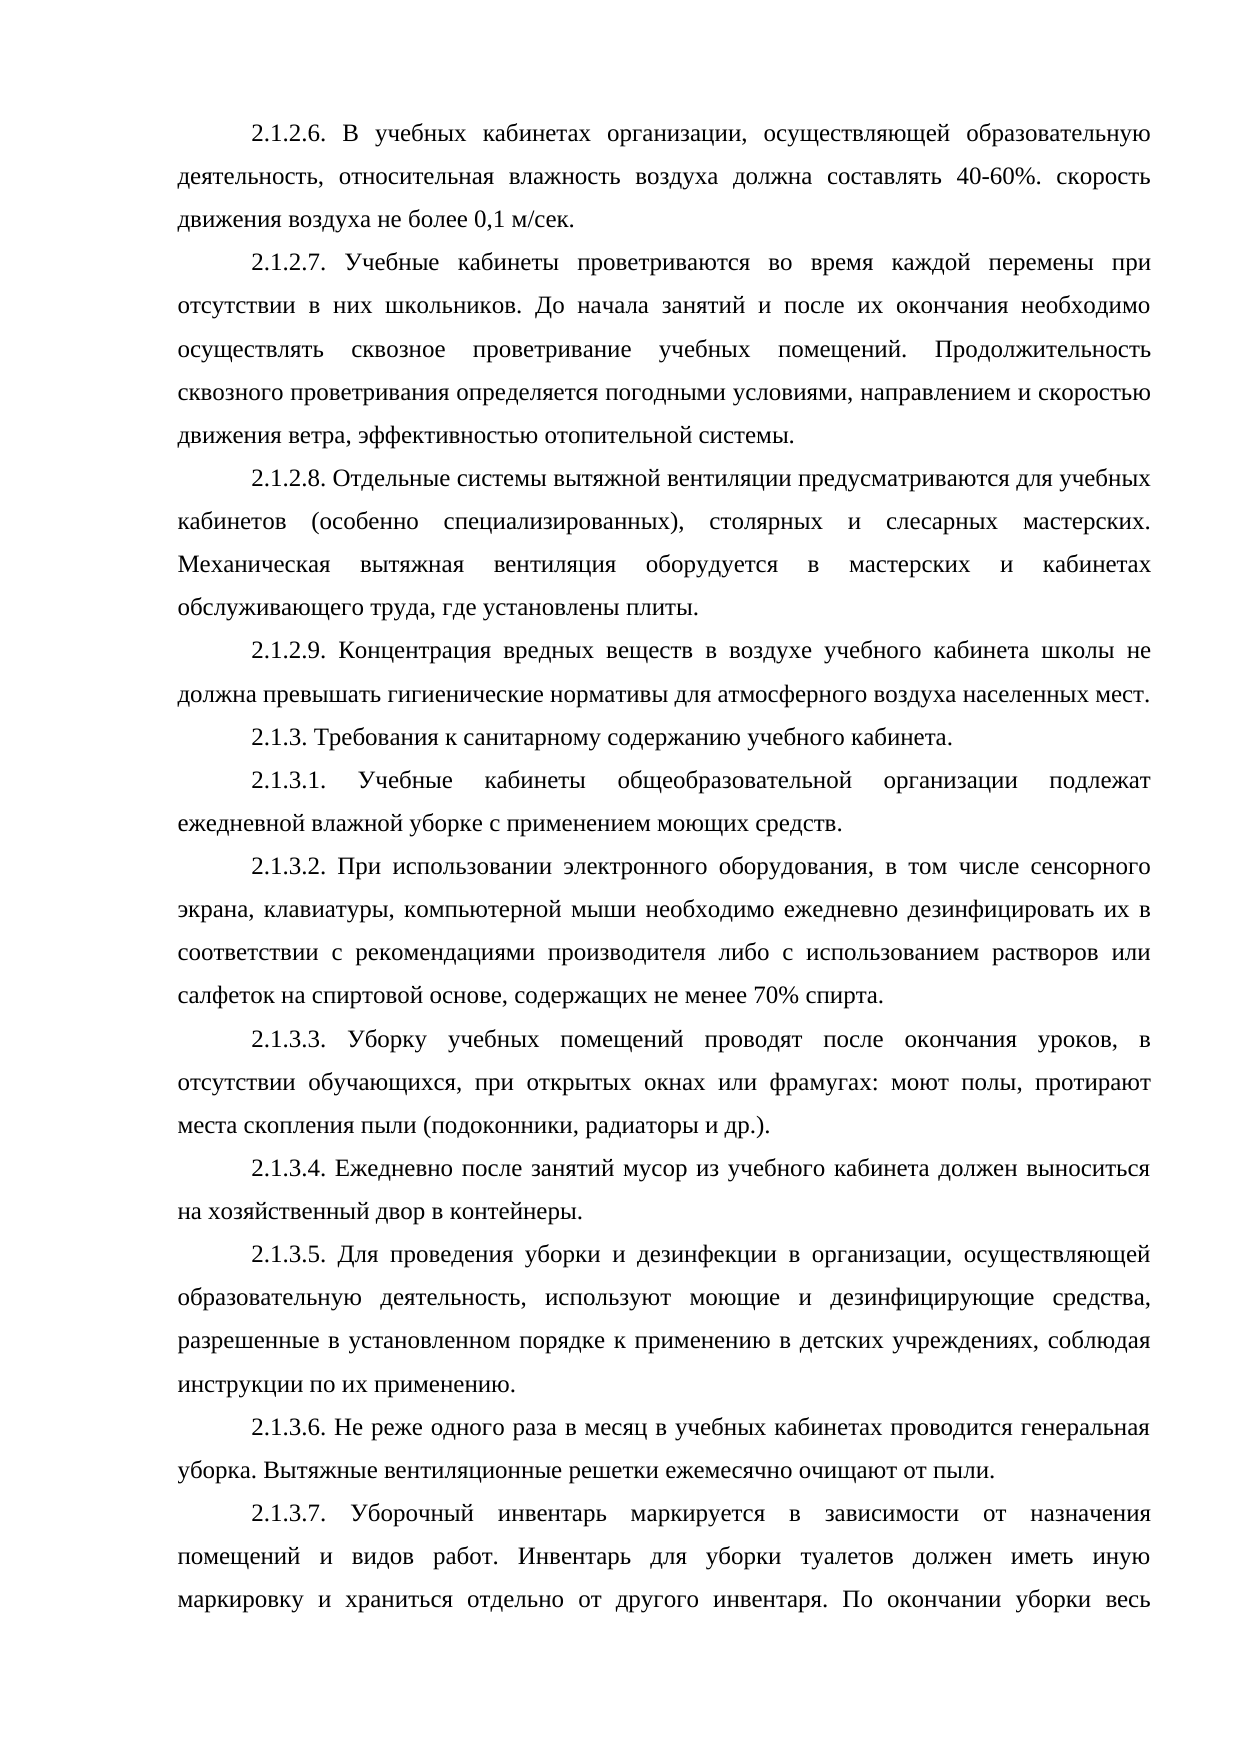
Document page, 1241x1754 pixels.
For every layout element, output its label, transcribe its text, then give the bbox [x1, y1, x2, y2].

text 2.1.2.8. Отдельные системы вытяжной вентиляции предусматриваются для учебных кабинетов (особенно специализированных), столярных и слесарных мастерских. Механическая вытяжная вентиляция оборудуется в мастерских и кабинетах обслуживающего труда, где установлены плиты. [177, 463, 1152, 621]
text 2.1.3. Требования к санитарному содержанию учебного кабинета. [177, 722, 1152, 751]
text 2.1.2.7. Учебные кабинеты проветриваются во время каждой перемены при отсутствии в них школьников. До начала занятий и после их окончания необходимо осуществлять сквозное проветривание учебных помещений. Продолжительность сквозного проветривания определяется погодными условиями, направлением и скоростью движения ветра, эффективностью отопительной системы. [177, 247, 1152, 449]
text 2.1.2.9. Концентрация вредных веществ в воздухе учебного кабинета школы не должна превышать гигиенические нормативы для атмосферного воздуха населенных мест. [177, 636, 1152, 707]
text 2.1.3.6. Не реже одного раза в месяц в учебных кабинетах проводится генеральная уборка. Вытяжные вентиляционные решетки ежемесячно очищают от пыли. [177, 1412, 1152, 1484]
text 2.1.3.4. Ежедневно после занятий мусор из учебного кабинета должен выноситься на хозяйственный двор в контейнеры. [177, 1153, 1152, 1225]
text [177, 1498, 1152, 1613]
text 2.1.3.1. Учебные кабинеты общеобразовательной организации подлежат ежедневной влажной уборке с применением моющих средств. [177, 765, 1152, 837]
text 2.1.2.6. В учебных кабинетах организации, осуществляющей образовательную деятельность, относительная влажность воздуха должна составлять 40-60%. скорость движения воздуха не более 0,1 м/сек. [177, 118, 1152, 233]
text 2.1.3.5. Для проведения уборки и дезинфекции в организации, осуществляющей образовательную деятельность, используют моющие и дезинфицирующие средства, разрешенные в установленном порядке к применению в детских учреждениях, соблюдая инструкции по их применению. [177, 1239, 1152, 1397]
text 2.1.3.2. При использовании электронного оборудования, в том числе сенсорного экрана, клавиатуры, компьютерной мыши необходимо ежедневно дезинфицировать их в соответствии с рекомендациями производителя либо с использованием растворов или салфеток на спиртовой основе, содержащих не менее 70% спирта. [177, 851, 1152, 1009]
text 2.1.3.3. Уборку учебных помещений проводят после окончания уроков, в отсутствии обучающихся, при открытых окнах или фрамугах: моют полы, протирают места скопления пыли (подоконники, радиаторы и др.). [177, 1024, 1152, 1139]
